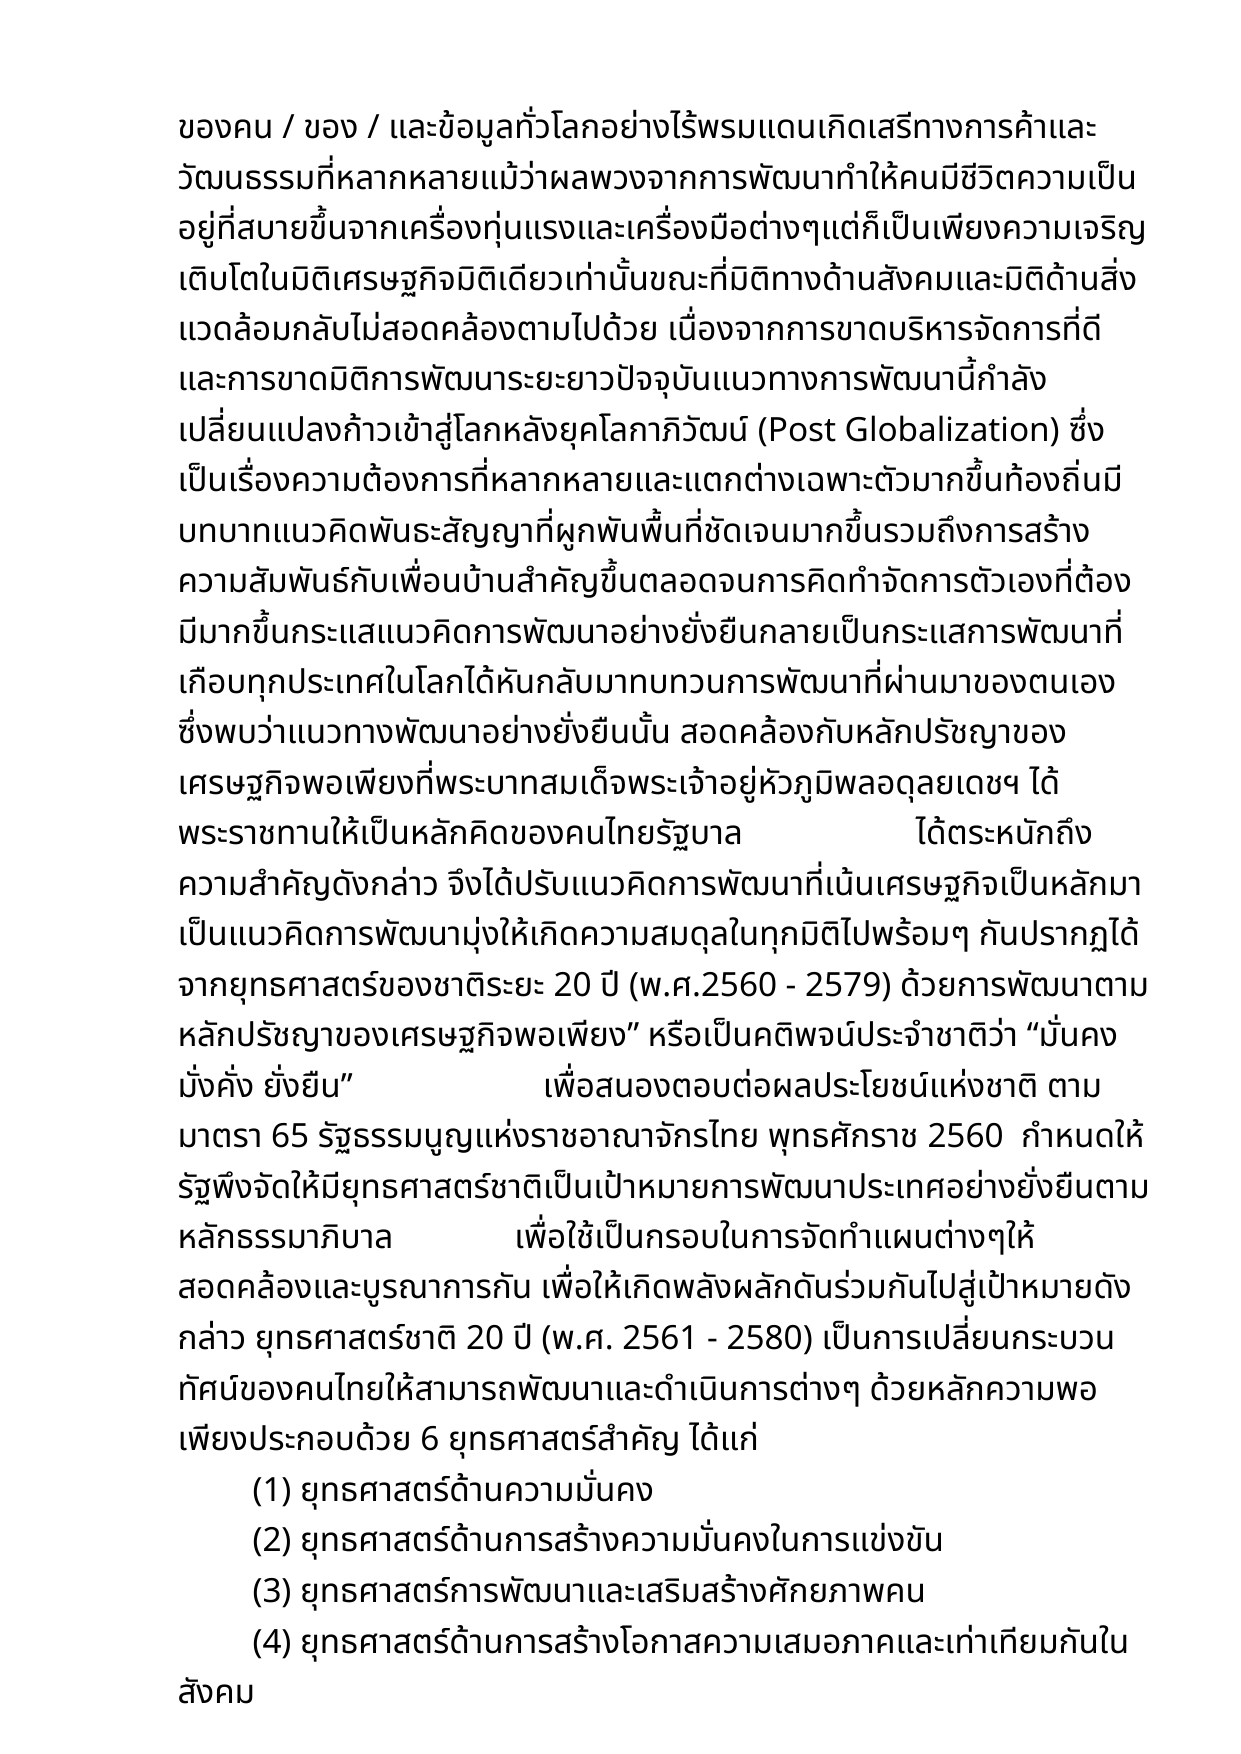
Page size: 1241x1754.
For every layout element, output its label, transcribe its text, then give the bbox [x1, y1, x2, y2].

text (1) ยุทธศาสตร์ด้านความมั่นคง [177, 1466, 1152, 1516]
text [177, 103, 1152, 1466]
text (3) ยุทธศาสตร์การพัฒนาและเสริมสร้างศักยภาพคน [177, 1567, 1152, 1617]
text (2) ยุทธศาสตร์ด้านการสร้างความมั่นคงในการแข่งขัน [177, 1516, 1152, 1567]
text (4) ยุทธศาสตร์ด้านการสร้างโอกาสความเสมอภาคและเท่าเทียมกันในสังคม [177, 1617, 1152, 1718]
